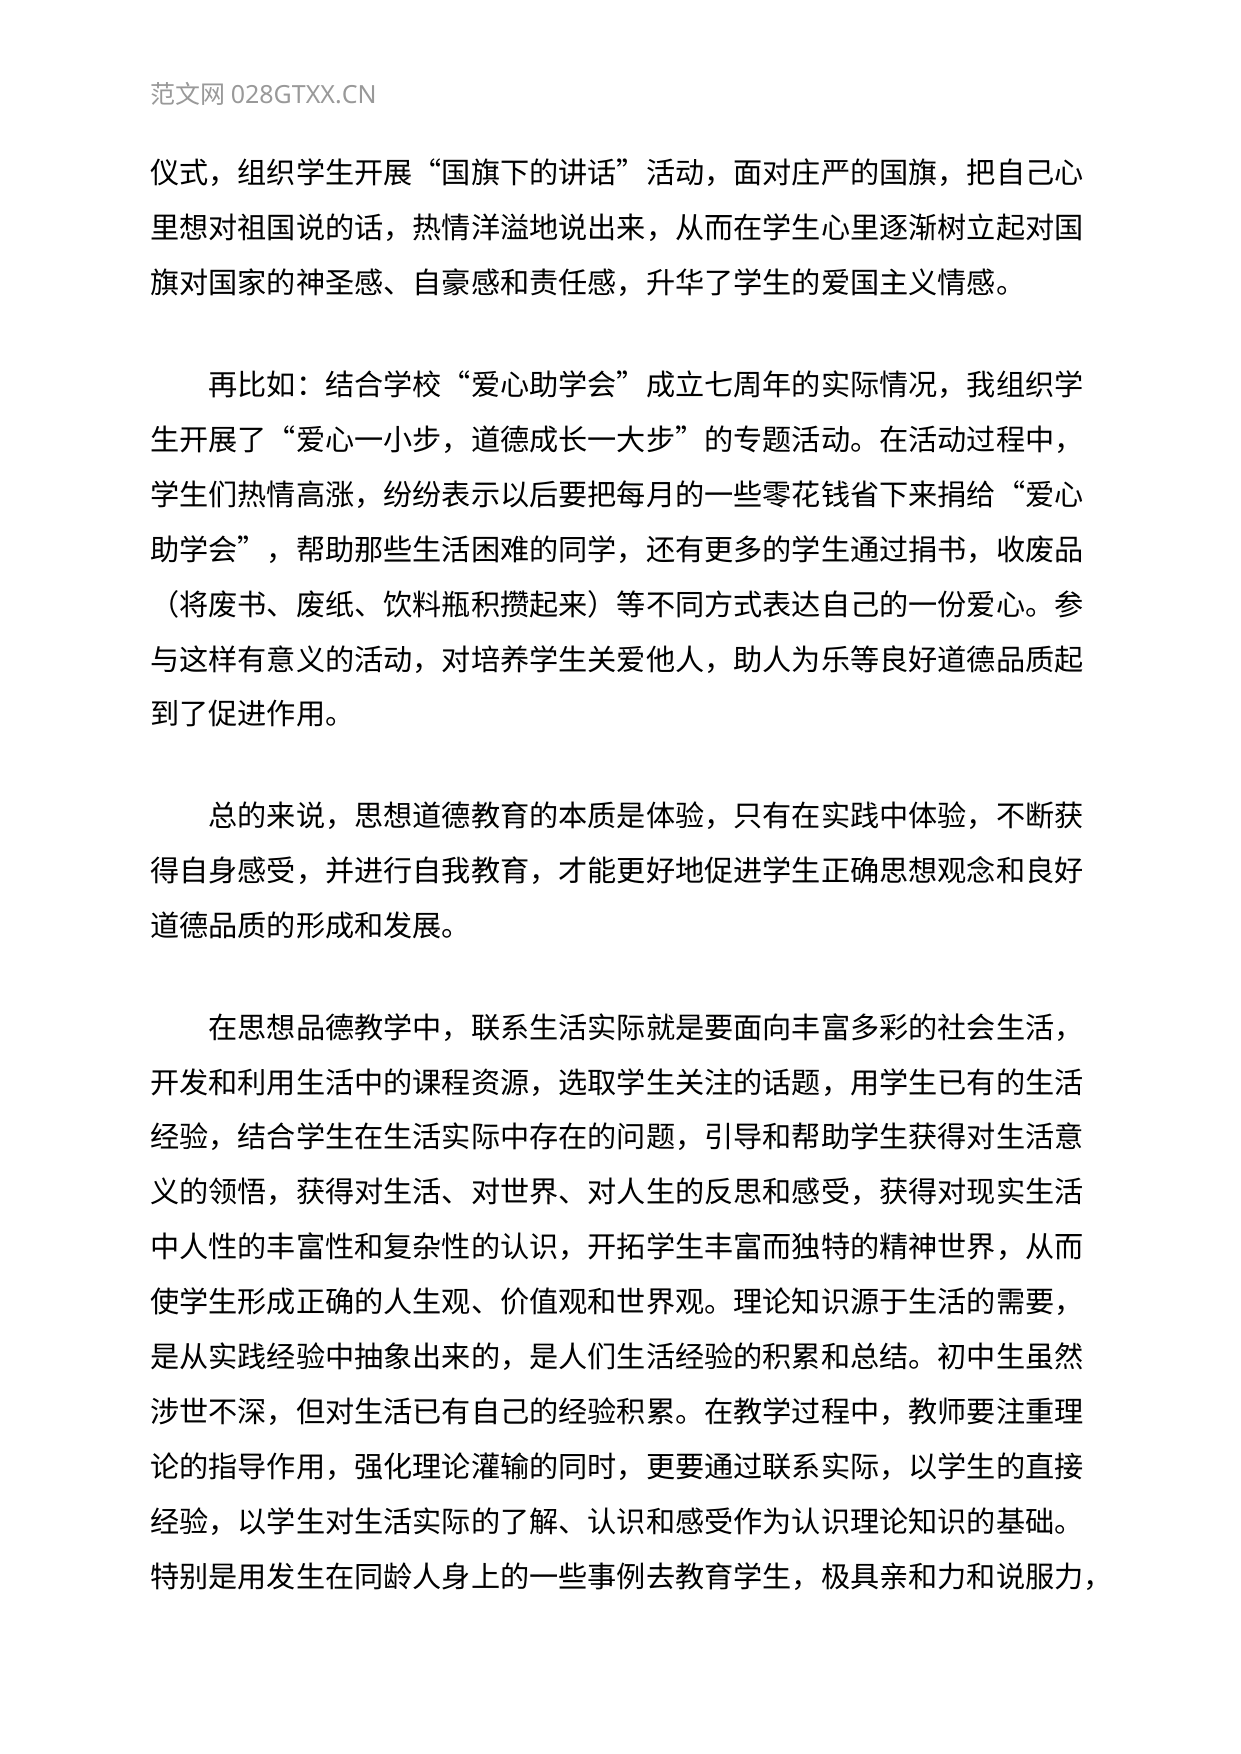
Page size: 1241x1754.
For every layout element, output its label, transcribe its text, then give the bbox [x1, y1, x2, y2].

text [150, 1004, 1090, 1596]
text 总的来说，思想道德教育的本质是体验，只有在实践中体验，不断获得自身感受，并进行自我教育，才能更好地促进学生正确思想观念和良好道德品质的形成和发展。 [150, 793, 1090, 945]
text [150, 150, 1090, 302]
text 再比如：结合学校“爱心助学会”成立七周年的实际情况，我组织学生开展了“爱心一小步，道德成长一大步”的专题活动。在活动过程中，学生们热情高涨，纷纷表示以后要把每月的一些零花钱省下来捐给“爱心助学会”，帮助那些生活困难的同学，还有更多的学生通过捐书，收废品（将废书、废纸、饮料瓶积攒起来）等不同方式表达自己的一份爱心。参与这样有意义的活动，对培养学生关爱他人，助人为乐等良好道德品质起到了促进作用。 [150, 362, 1090, 733]
